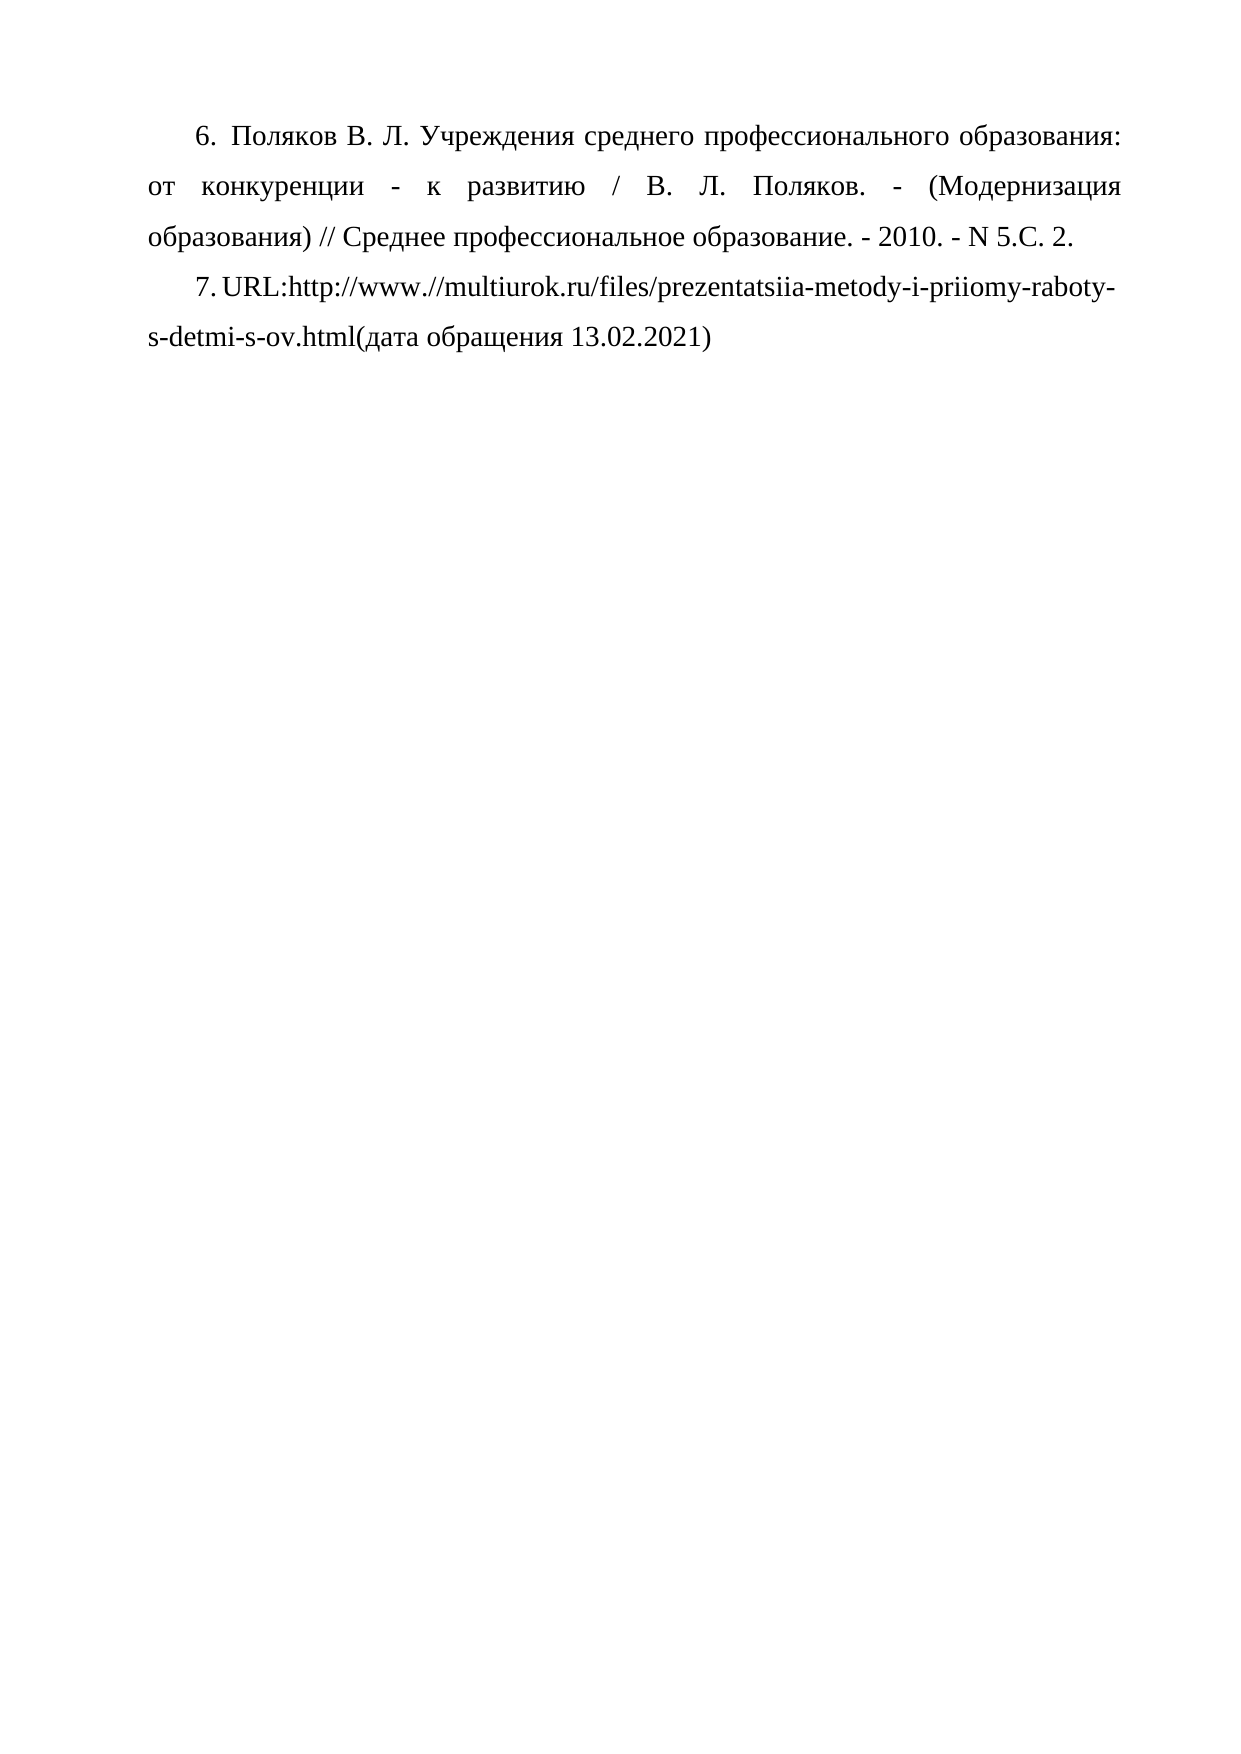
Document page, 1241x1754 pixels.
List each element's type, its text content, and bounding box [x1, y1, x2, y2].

list URL:http://www.//multiurok.ru/files/prezentatsiia-metody-i-priiomy-raboty-s-detmi-s-ov.html(дата обращения 13.02.2021) [148, 269, 1122, 353]
list Поляков В. Л. Учреждения среднего профессионального образования: от конкуренции - к развитию / В. Л. Поляков. - (Модернизация образования) // Среднее профессиональное образование. - 2010. - N 5.С. 2. [148, 118, 1122, 252]
